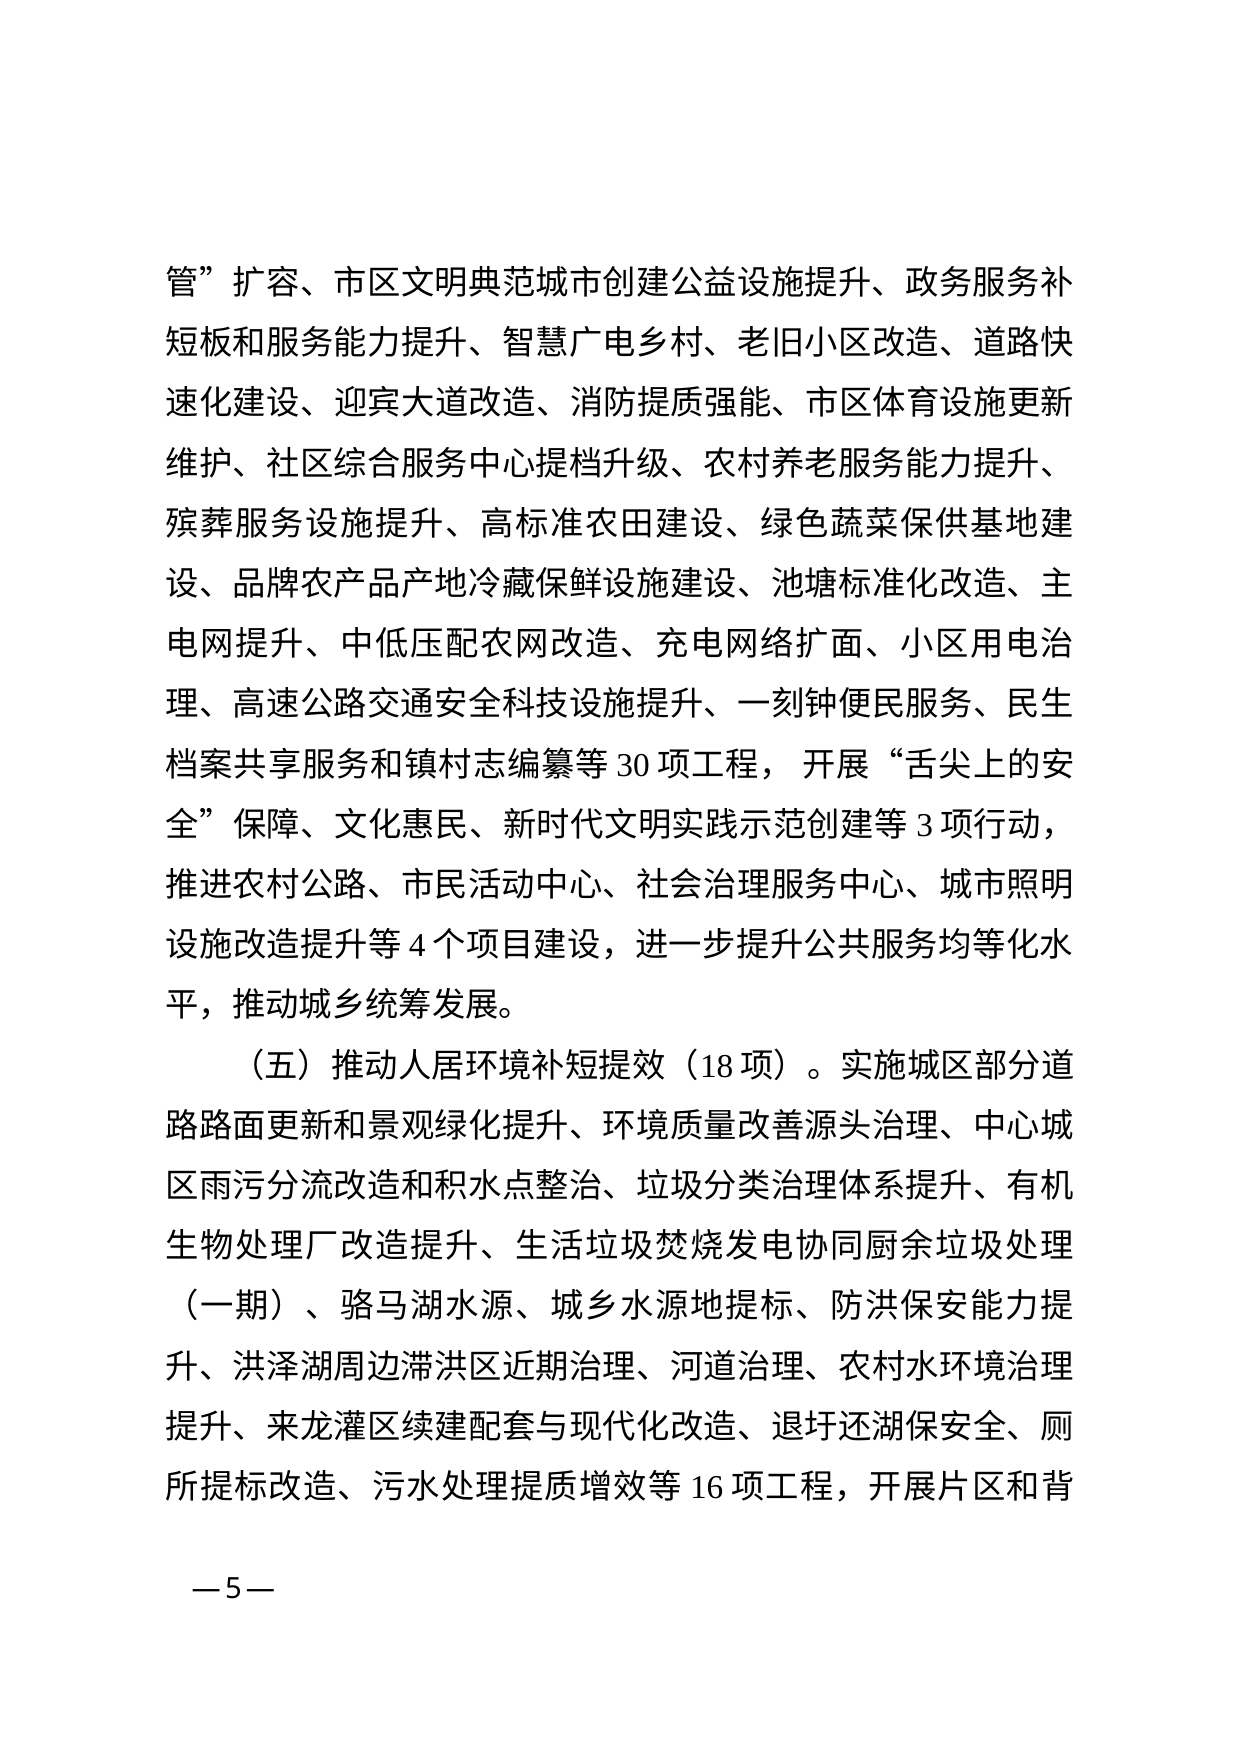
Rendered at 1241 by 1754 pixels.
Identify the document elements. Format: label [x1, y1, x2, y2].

text [165, 246, 1075, 1029]
text [165, 1029, 1075, 1511]
